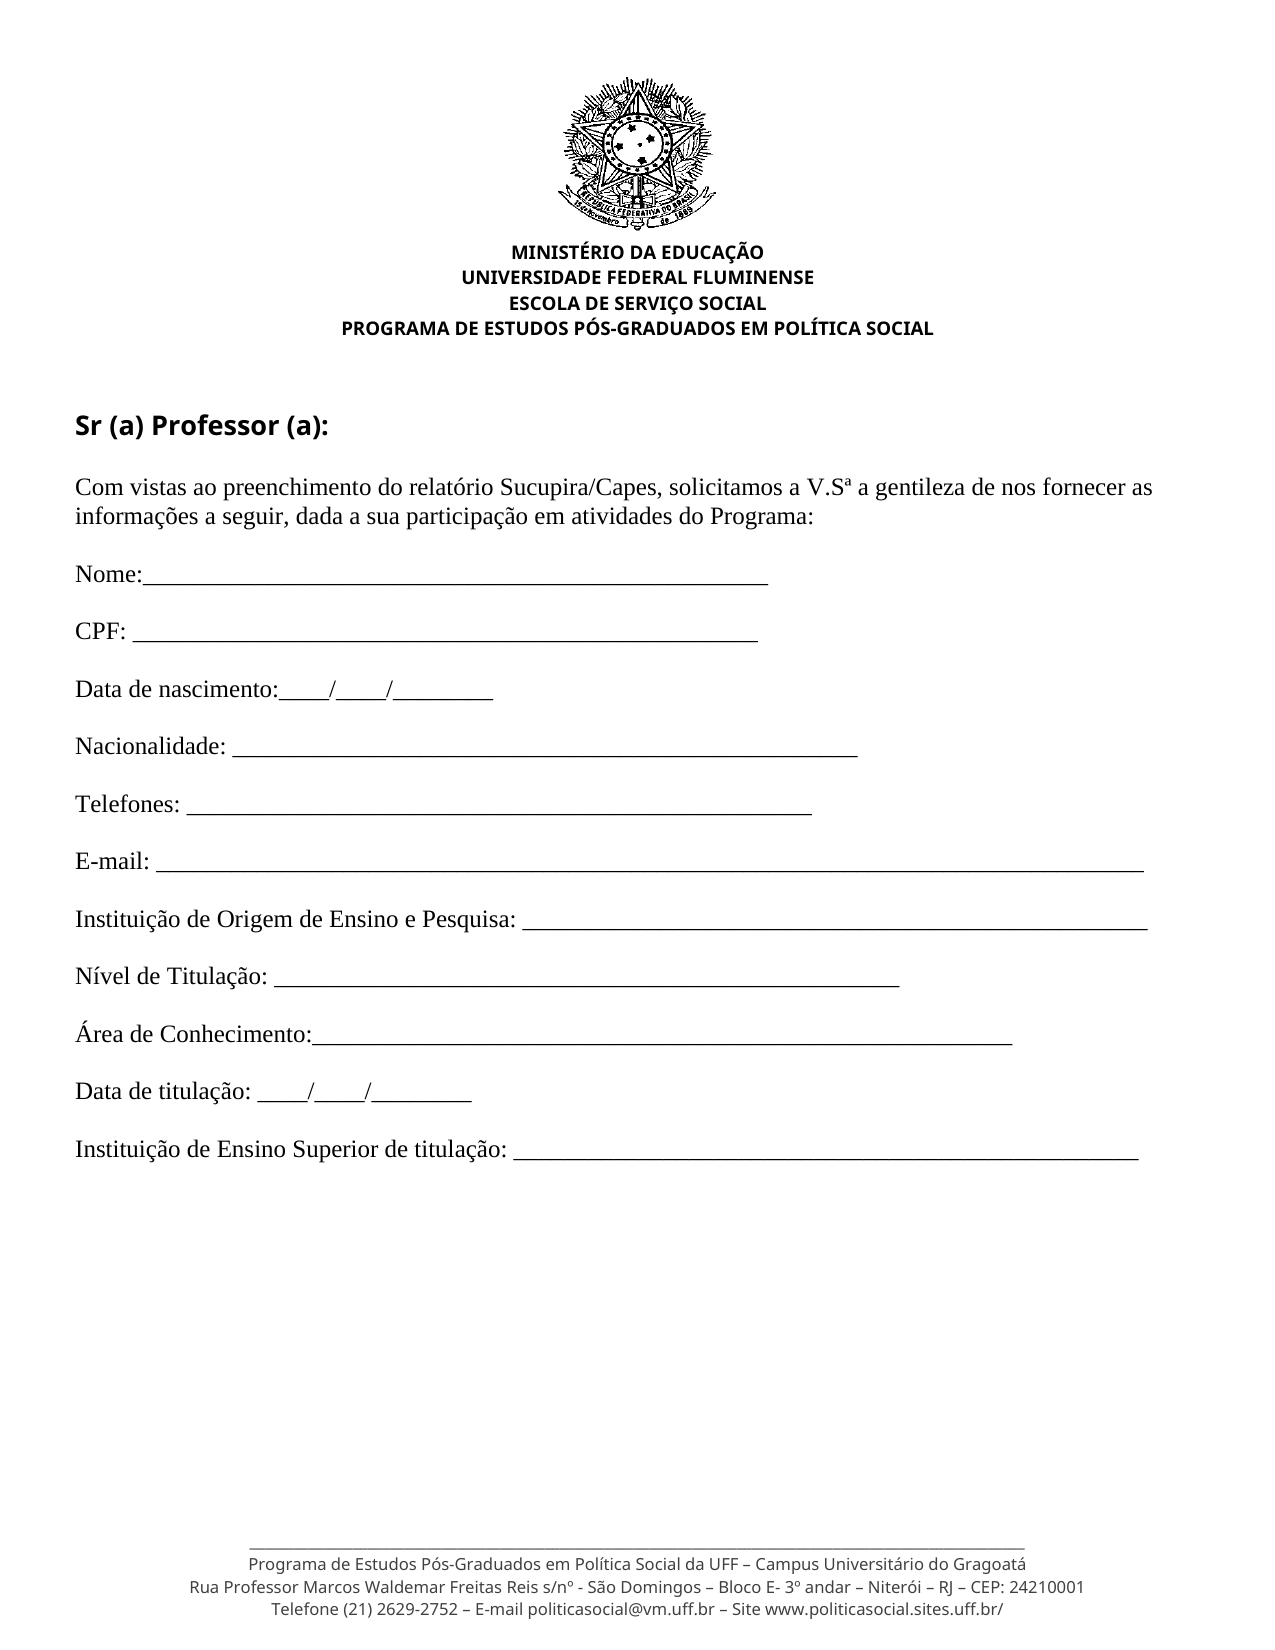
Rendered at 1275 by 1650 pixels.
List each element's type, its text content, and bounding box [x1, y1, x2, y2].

text MINISTÉRIO DA EDUCAÇÃO [75, 239, 1200, 264]
text E-mail: _______________________________________________________________________________ [75, 846, 1200, 875]
text Data de nascimento:____/____/________ [75, 674, 1200, 702]
text Nome:__________________________________________________ [75, 559, 1200, 587]
picture [548, 75, 727, 239]
text Nacionalidade: __________________________________________________ [75, 731, 1200, 760]
text CPF: __________________________________________________ [75, 616, 1200, 645]
subtitle Sr (a) Professor (a): [75, 407, 1200, 444]
text PROGRAMA DE ESTUDOS PÓS-GRADUADOS [75, 316, 1200, 341]
text Área de Conhecimento:________________________________________________________ [75, 1019, 1200, 1047]
text ESCOLA DE SERVIÇO SOCIAL [75, 290, 1200, 316]
text UNIVERSIDADE FEDERAL FLUMINENSE [75, 264, 1200, 290]
text Telefones: __________________________________________________ [75, 789, 1200, 817]
text Instituição de Origem de Ensino e Pesquisa: __________________________________________________ [75, 904, 1200, 932]
text Nível de Titulação: __________________________________________________ [75, 961, 1200, 990]
text Instituição de Ensino Superior de titulação: __________________________________________________ [75, 1134, 1200, 1162]
text Com vistas ao preenchimento do relatório Sucupira/Capes, solicitamos a V.Sª a gentileza de nos fornecer as informações a seguir, dada a sua participação em atividades do Programa: [75, 472, 1200, 530]
text Data de titulação: ____/____/________ [75, 1076, 1200, 1105]
